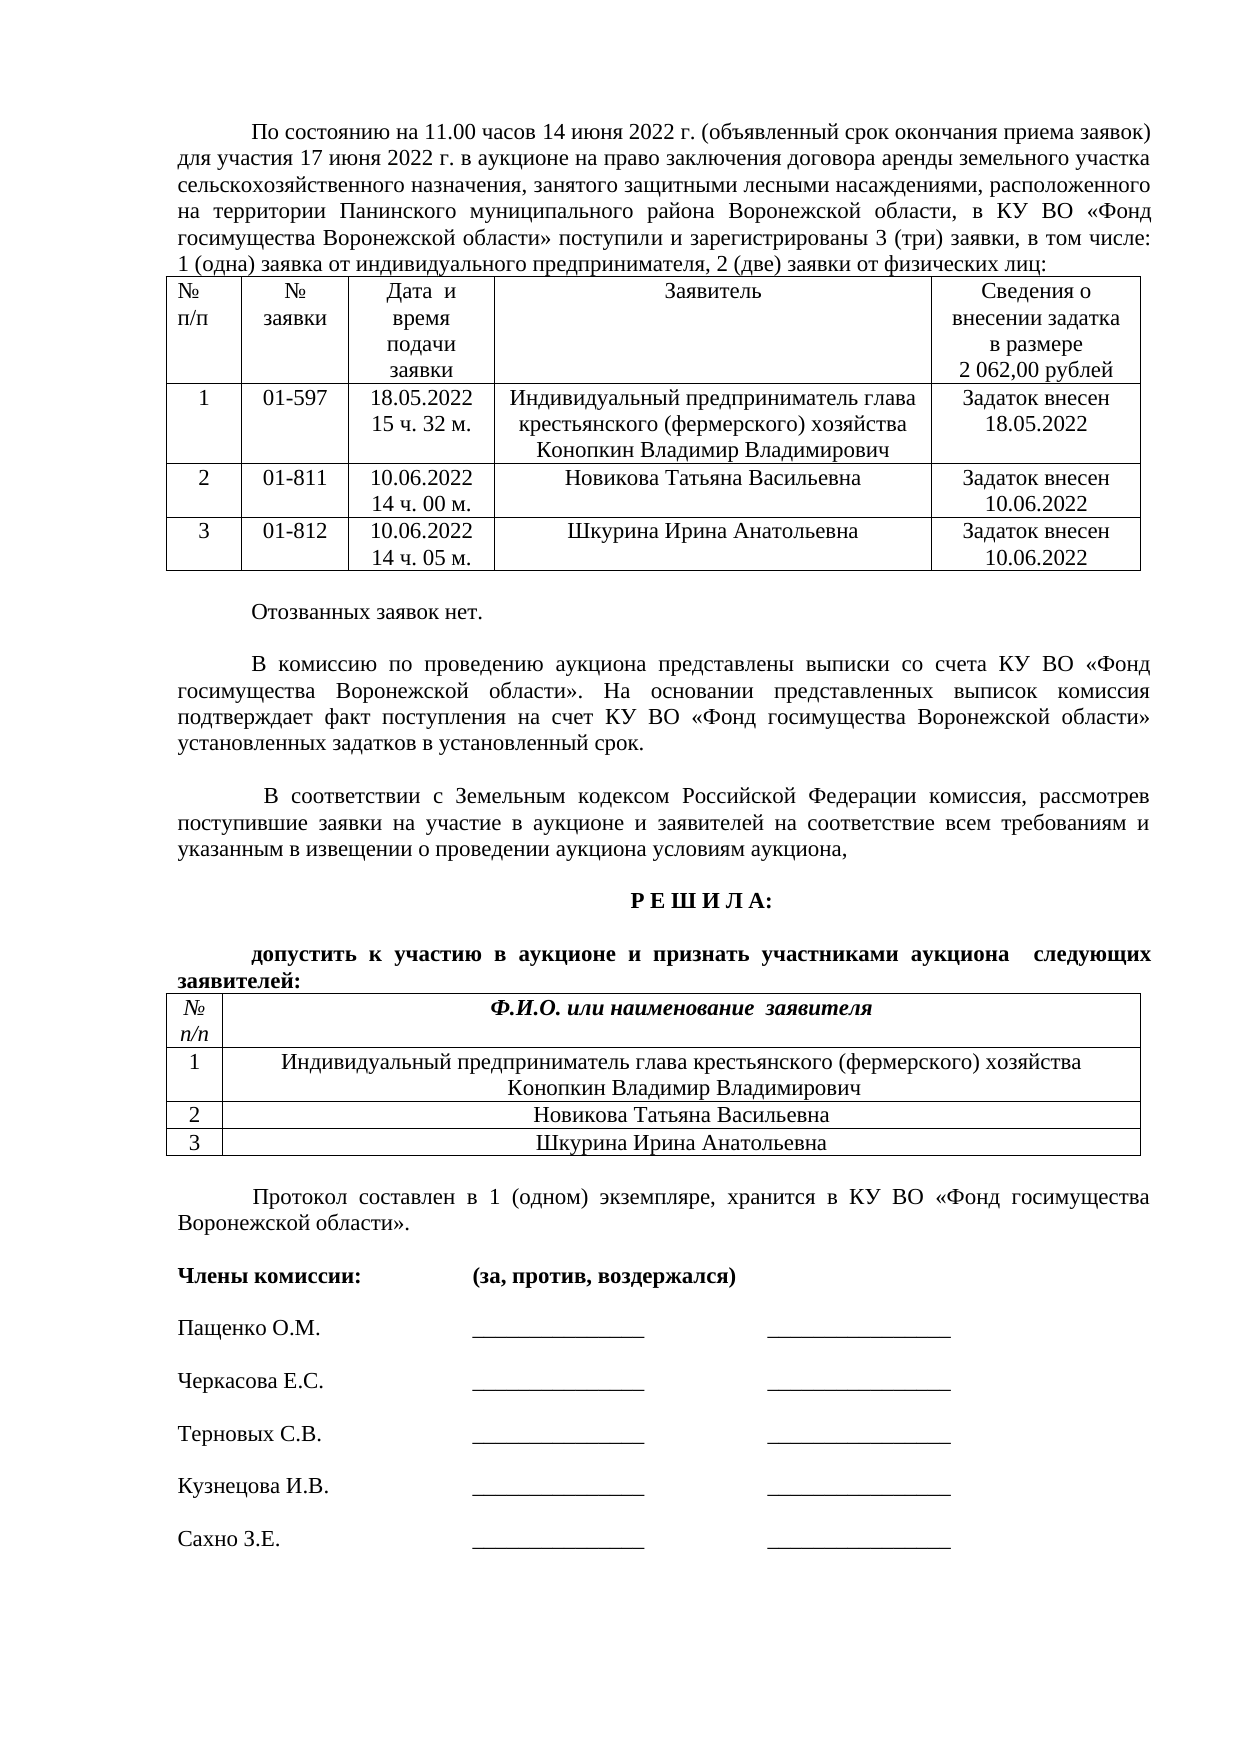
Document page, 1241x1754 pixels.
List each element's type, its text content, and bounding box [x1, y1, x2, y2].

table_cell Индивидуальный предприниматель глава крестьянского (фермерского) хозяйства Конопкин Владимир Владимирович [495, 384, 931, 463]
table_cell Задаток внесен 10.06.2022 [932, 518, 1140, 570]
text Р Е Ш И Л А: [177, 888, 1152, 914]
text Черкасова Е.С. _______________ ________________ [177, 1367, 1152, 1393]
subtitle В соответствии с Земельным кодексом Российской Федерации комиссия, рассмотрев поступившие заявки на участие в аукционе и заявителей на соответствие всем требованиям и указанным в извещении о проведении аукциона условиям аукциона, [177, 782, 1152, 861]
table_cell Шкурина Ирина Анатольевна [223, 1129, 1140, 1155]
table_cell 1 [167, 1048, 222, 1101]
subtitle По состоянию на 11.00 часов 14 июня 2022 г. (объявленный срок окончания приема заявок) для участия 17 июня 2022 г. в аукционе на право заключения договора аренды земельного участка сельскохозяйственного назначения, занятого защитными лесными насаждениями, расположенного на территории Панинского муниципального района Воронежской области, в КУ ВО «Фонд госимущества Воронежской области» поступили и зарегистрированы 3 (три) заявки, в том числе: 1 (одна) заявка от индивидуального предпринимателя, 2 (две) заявки от физических лиц: [177, 118, 1152, 276]
table_cell 2 [167, 1102, 222, 1128]
text допустить к участию в аукционе и признать участниками аукциона следующих заявителей: [177, 940, 1152, 993]
text Сахно З.Е. _______________ ________________ [177, 1525, 1152, 1552]
table_cell 10.06.2022 14 ч. 00 м. [349, 464, 494, 517]
table_header Дата и время подачи заявки [349, 277, 494, 383]
table_cell 2 [167, 464, 241, 517]
table_cell Индивидуальный предприниматель глава крестьянского (фермерского) хозяйства Конопкин Владимир Владимирович [223, 1048, 1140, 1101]
table_cell 3 [167, 1129, 222, 1155]
table_cell 3 [167, 518, 241, 570]
text Терновых С.В. _______________ ________________ [177, 1420, 1152, 1446]
table_cell 18.05.2022 15 ч. 32 м. [349, 384, 494, 463]
table_header Ф.И.О. или наименование заявителя [223, 994, 1140, 1047]
text Отозванных заявок нет. [177, 598, 1152, 624]
table_cell Задаток внесен 10.06.2022 [932, 464, 1140, 517]
table_header Заявитель [495, 277, 931, 383]
table_cell 01-597 [242, 384, 348, 463]
table_cell Новикова Татьяна Васильевна [223, 1102, 1140, 1128]
table_cell 01-812 [242, 518, 348, 570]
table_header № заявки [242, 277, 348, 383]
table_header № п/п [167, 994, 222, 1047]
table_cell 01-811 [242, 464, 348, 517]
table_cell 1 [167, 384, 241, 463]
text Кузнецова И.В. _______________ ________________ [177, 1473, 1152, 1499]
table_cell Задаток внесен 18.05.2022 [932, 384, 1140, 463]
text Члены комиссии: (за, против, воздержался) [177, 1262, 1152, 1288]
table_cell 10.06.2022 14 ч. 05 м. [349, 518, 494, 570]
text В комиссию по проведению аукциона представлены выписки со счета КУ ВО «Фонд госимущества Воронежской области». На основании представленных выписок комиссия подтверждает факт поступления на счет КУ ВО «Фонд госимущества Воронежской области» установленных задатков в установленный срок. [177, 650, 1152, 756]
text Протокол составлен в 1 (одном) экземпляре, хранится в КУ ВО «Фонд госимущества Воронежской области». [177, 1183, 1152, 1235]
table_cell Шкурина Ирина Анатольевна [495, 518, 931, 570]
table_header № п/п [167, 277, 241, 383]
table_header Сведения о внесении задатка в размере 2 062,00 рублей [932, 277, 1140, 383]
text Пащенко О.М. _______________ ________________ [177, 1314, 1152, 1341]
table_cell Новикова Татьяна Васильевна [495, 464, 931, 517]
